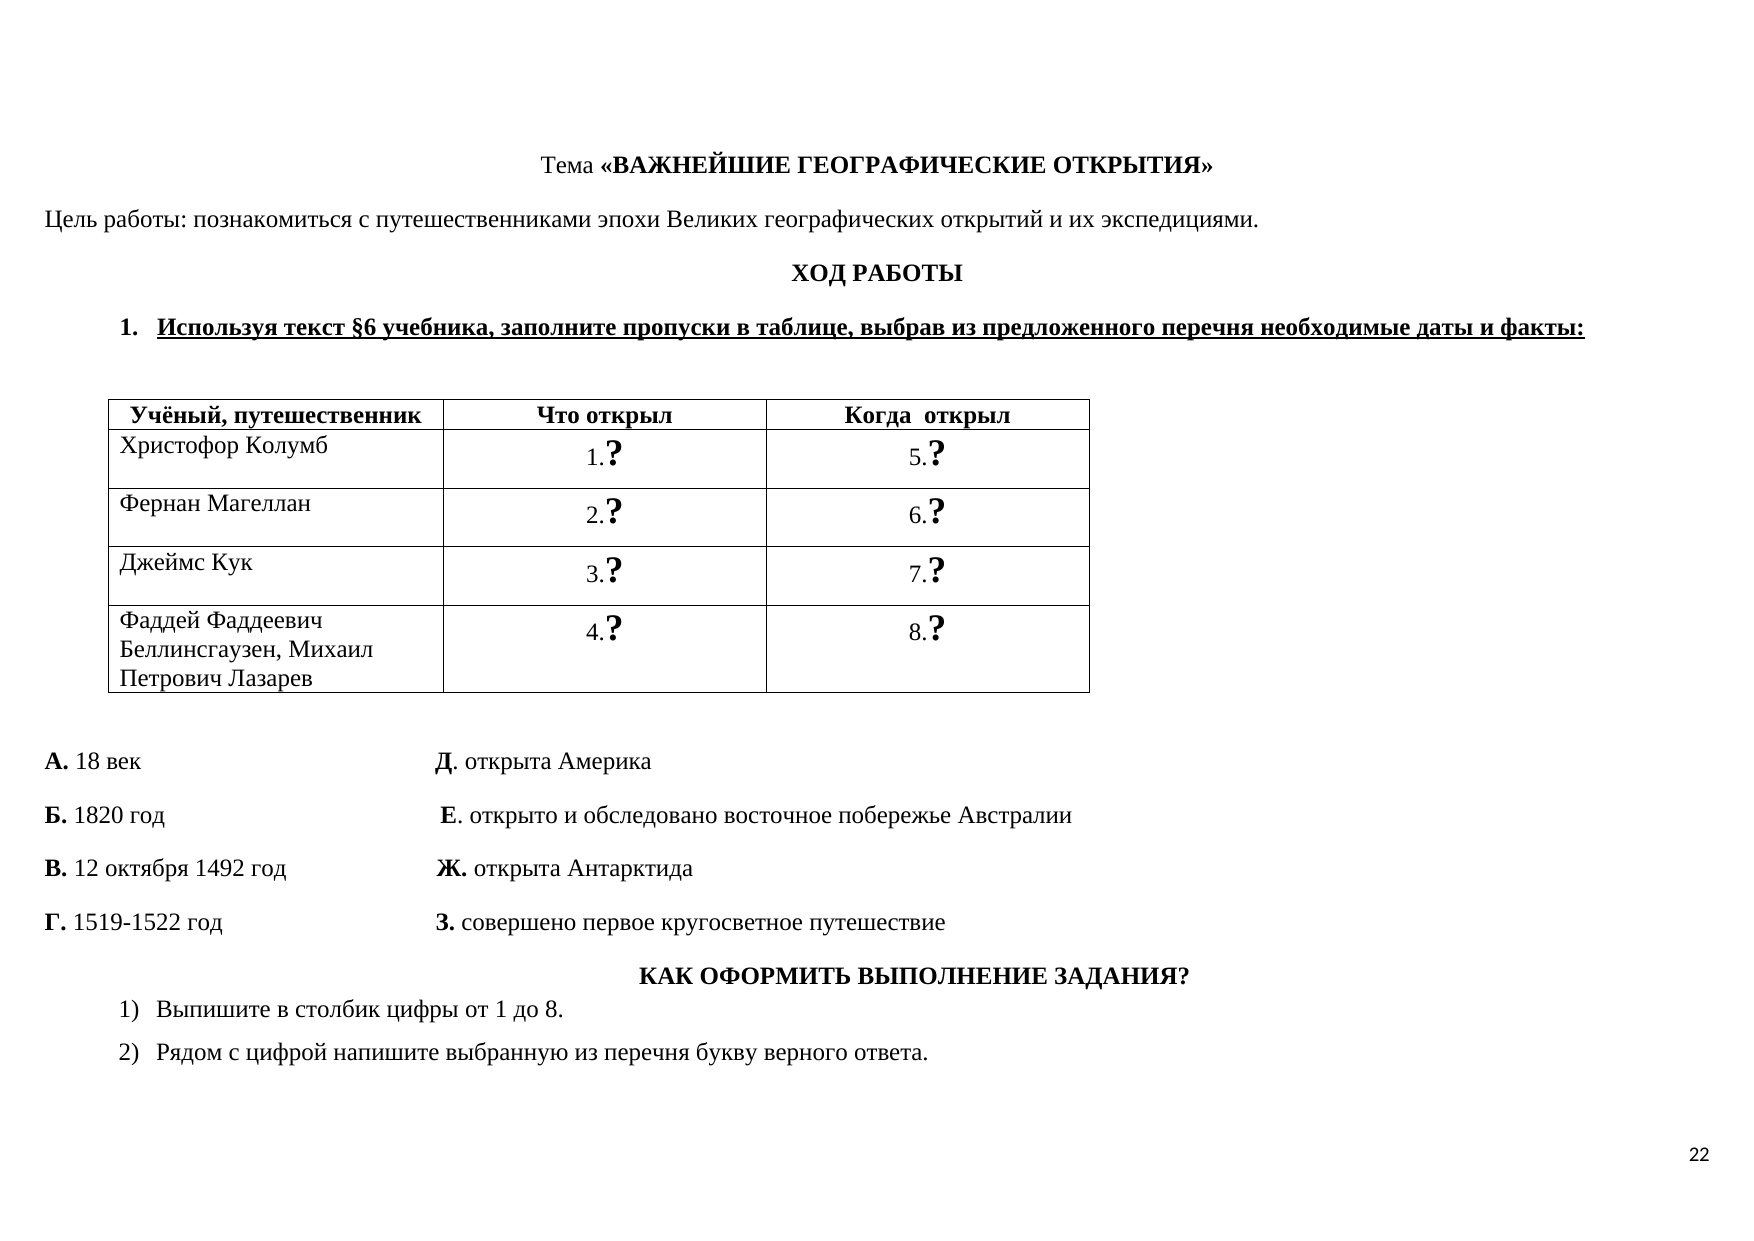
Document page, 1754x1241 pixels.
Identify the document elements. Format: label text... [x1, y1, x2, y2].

table_cell 2.? [444, 489, 766, 546]
text ХОД РАБОТЫ [44, 258, 1710, 287]
table_cell 5.? [767, 430, 1089, 487]
table_cell Христофор Колумб [109, 430, 443, 487]
text Г. 1519-1522 год З. совершено первое кругосветное путешествие [44, 907, 1710, 936]
table_cell 6.? [767, 489, 1089, 546]
text А. 18 век Д. открыта Америка [44, 746, 1710, 774]
table_header Учёный, путешественник [109, 400, 443, 429]
table_cell Джеймс Кук [109, 547, 443, 604]
list Выпишите в столбик цифры от 1 до 8. [118, 994, 1710, 1023]
table_cell Фаддей Фаддеевич Беллинсгаузен, Михаил Петрович Лазарев [109, 606, 443, 692]
text Цель работы: познакомиться с путешественниками эпохи Великих географических открытий и их экспедициями. [44, 204, 1710, 233]
text Тема «ВАЖНЕЙШИЕ ГЕОГРАФИЧЕСКИЕ ОТКРЫТИЯ» [44, 151, 1710, 179]
list Используя текст §6 учебника, заполните пропуски в таблице, выбрав из предложенного перечня необходимые даты и факты: [119, 312, 1710, 341]
text КАК ОФОРМИТЬ ВЫПОЛНЕНИЕ ЗАДАНИЯ? [119, 961, 1710, 990]
table_cell 7.? [767, 547, 1089, 604]
table_cell 1.? [444, 430, 766, 487]
table_cell Фернан Магеллан [109, 489, 443, 546]
list Рядом с цифрой напишите выбранную из перечня букву верного ответа. [118, 1037, 1710, 1066]
text В. 12 октября 1492 год Ж. открыта Антарктида [44, 853, 1710, 882]
table_header Когда открыл [767, 400, 1089, 429]
text Б. 1820 год Е. открыто и обследовано восточное побережье Австралии [44, 800, 1710, 828]
table_header Что открыл [444, 400, 766, 429]
table_cell 3.? [444, 547, 766, 604]
table_cell 4.? [444, 606, 766, 692]
table_cell 8.? [767, 606, 1089, 692]
